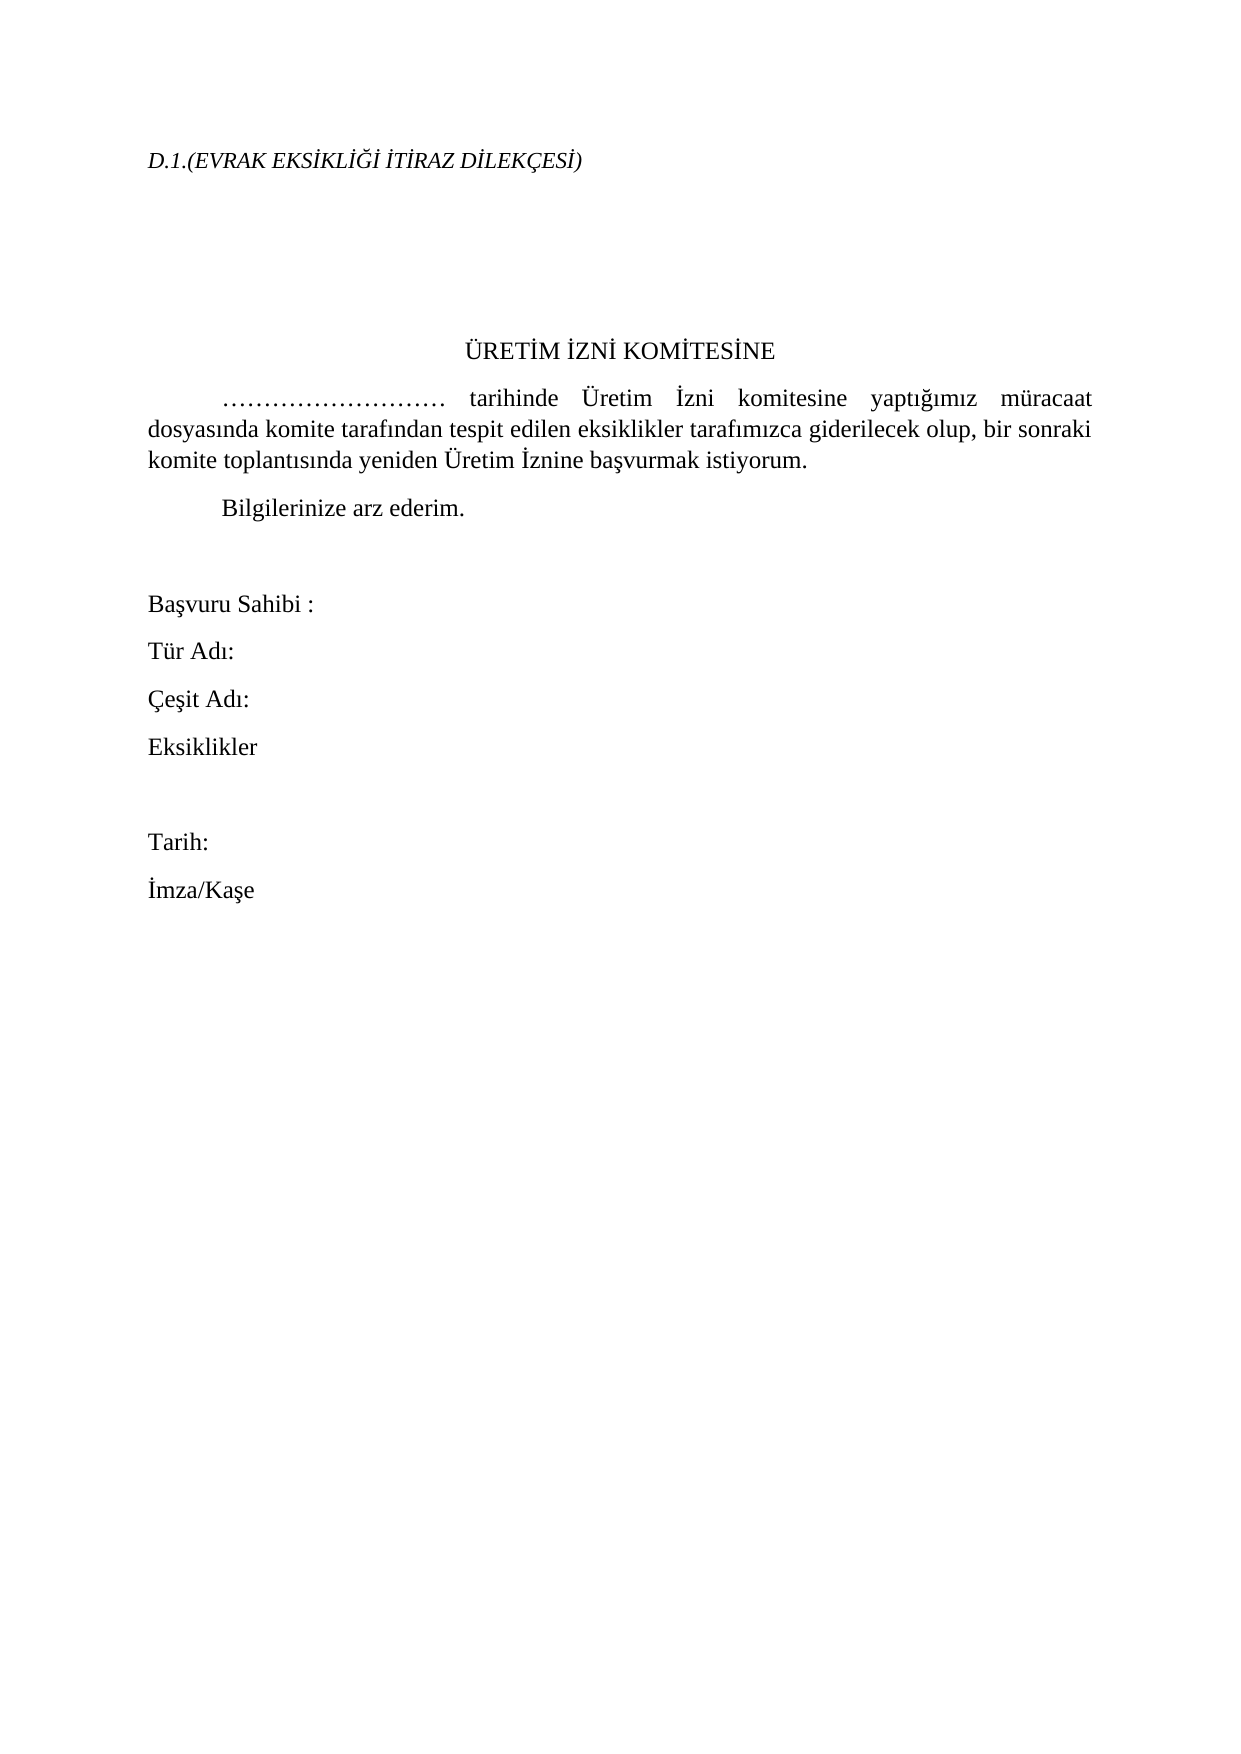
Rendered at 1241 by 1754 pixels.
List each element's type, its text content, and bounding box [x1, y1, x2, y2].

text D.1.(EVRAK EKSİKLİĞİ İTİRAZ DİLEKÇESİ) [148, 148, 1093, 174]
text Tür Adı: [148, 636, 1093, 665]
text Eksiklikler [148, 732, 1093, 761]
text Başvuru Sahibi : [148, 589, 1093, 617]
text İmza/Kaşe [148, 875, 1093, 904]
text Çeşit Adı: [148, 684, 1093, 713]
text Bilgilerinize arz ederim. [148, 493, 1093, 522]
text ÜRETİM İZNİ KOMİTESİNE [148, 336, 1093, 364]
text ……………………… tarihinde Üretim İzni komitesine yaptığımız müracaat dosyasında komite tarafından tespit edilen eksiklikler tarafımızca giderilecek olup, bir sonraki komite toplantısında yeniden Üretim İznine başvurmak istiyorum. [148, 383, 1093, 474]
text Tarih: [148, 827, 1093, 856]
